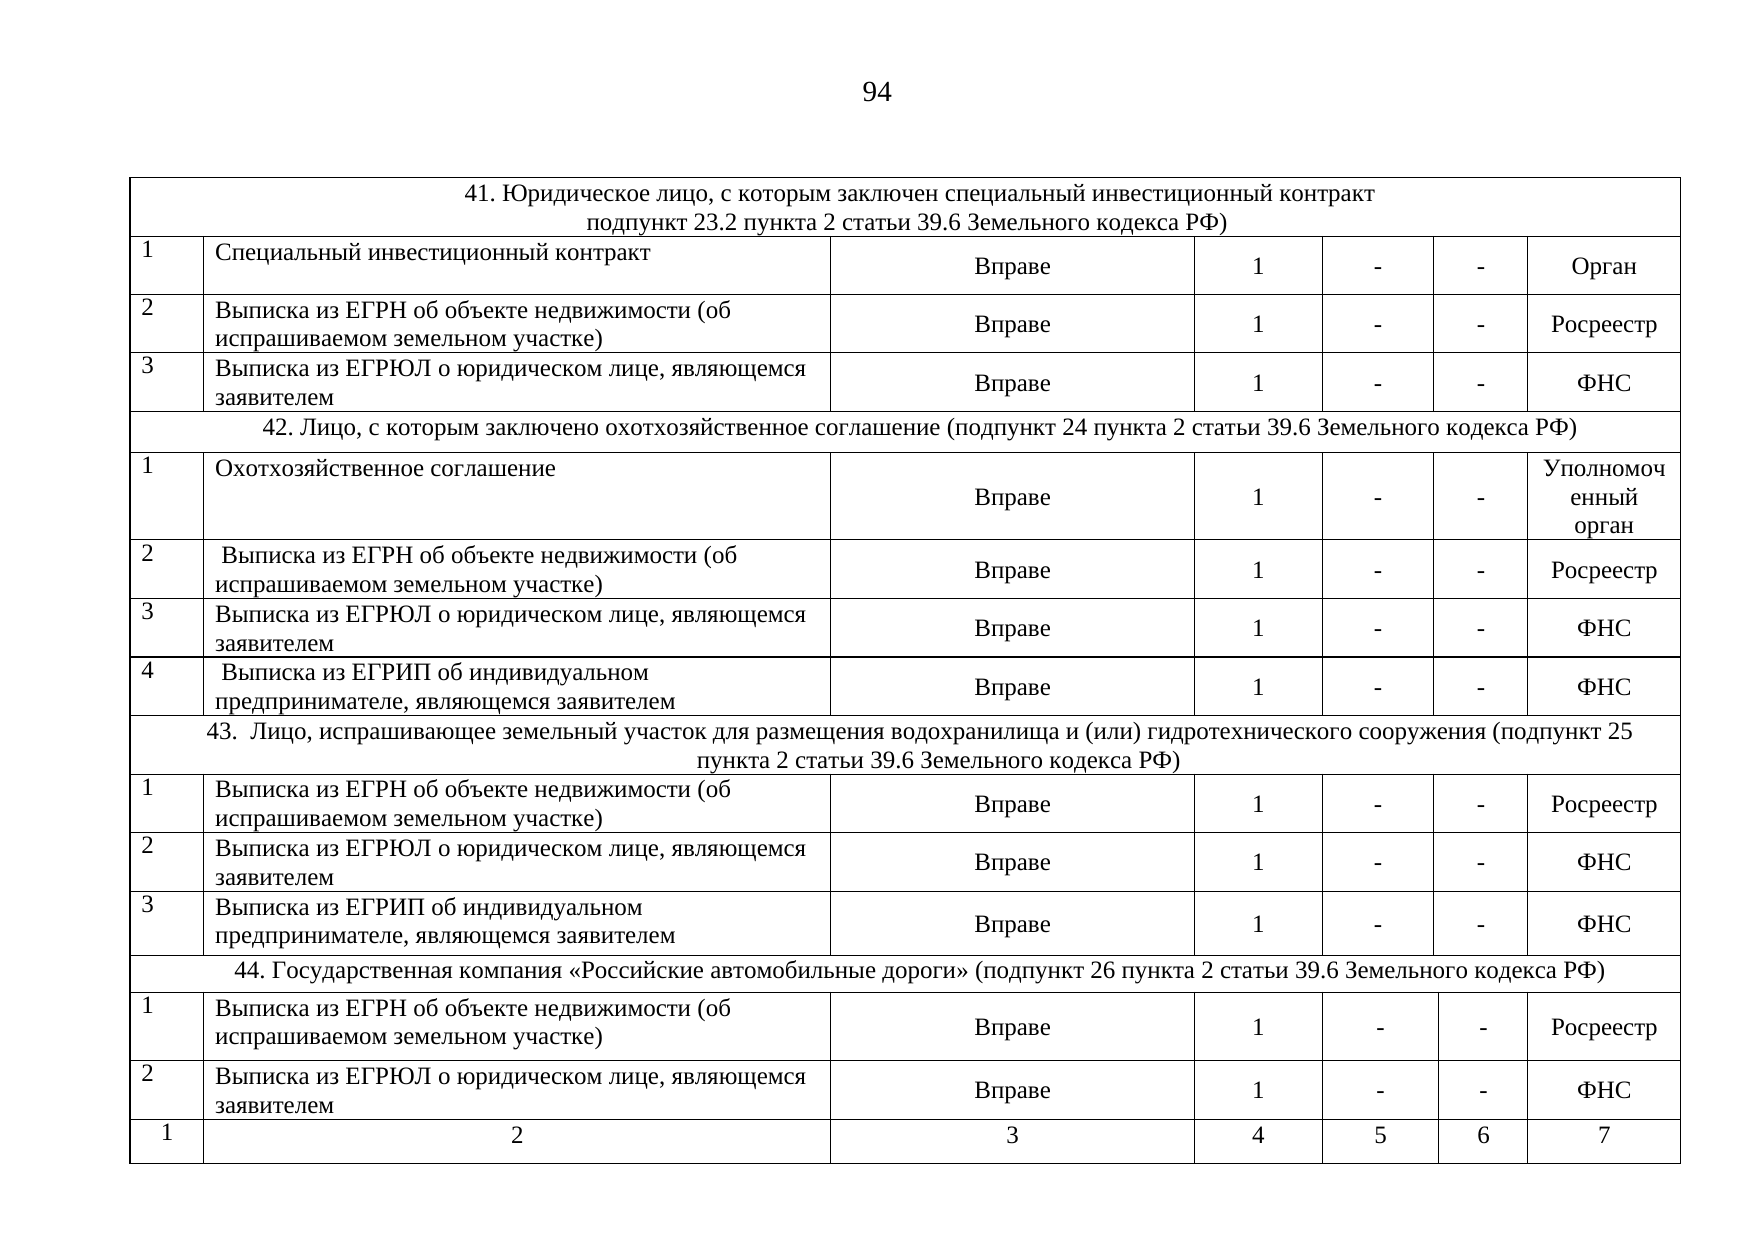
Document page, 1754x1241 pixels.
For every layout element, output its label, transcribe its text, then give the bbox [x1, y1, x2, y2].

table_cell - [1434, 658, 1527, 715]
table_cell 4 [1195, 1120, 1322, 1163]
table_cell 4 [131, 658, 203, 715]
table_cell - [1323, 353, 1433, 411]
table_cell 2 [131, 1061, 203, 1119]
table_cell Вправе [831, 295, 1194, 352]
table_cell 7 [1528, 1120, 1680, 1163]
table_cell 2 [131, 833, 203, 891]
table_cell 2 [204, 1120, 830, 1163]
table_cell - [1434, 892, 1527, 954]
table_cell 1 [1195, 599, 1322, 656]
table_cell 1 [131, 237, 203, 294]
table_cell 3 [131, 892, 203, 954]
table_cell Вправе [831, 237, 1194, 294]
table_cell Выписка из ЕГРЮЛ о юридическом лице, являющемся заявителем [204, 353, 830, 411]
table_cell 1 [1195, 295, 1322, 352]
table_cell ФНС [1528, 833, 1680, 891]
table_cell 1 [1195, 658, 1322, 715]
table_cell Выписка из ЕГРЮЛ о юридическом лице, являющемся заявителем [204, 833, 830, 891]
table_cell ФНС [1528, 1061, 1680, 1119]
table_cell - [1323, 658, 1433, 715]
table_cell - [1434, 775, 1527, 832]
table_cell Росреестр [1528, 295, 1680, 352]
table_cell Вправе [831, 540, 1194, 598]
table_cell Вправе [831, 1061, 1194, 1119]
table_cell ФНС [1528, 658, 1680, 715]
table_cell - [1323, 833, 1433, 891]
table_cell Юридическое лицо, с которым заключен специальный инвестиционный контракт подпункт 23.2 пункта 2 статьи 39.6 Земельного кодекса РФ) [131, 178, 1680, 236]
table_cell - [1434, 237, 1527, 294]
table_cell Выписка из ЕГРН об объекте недвижимости (об испрашиваемом земельном участке) [204, 775, 830, 832]
table_cell 2 [131, 295, 203, 352]
table_cell - [1434, 599, 1527, 656]
table_cell Росреестр [1528, 993, 1680, 1060]
table_cell 3 [131, 353, 203, 411]
table_cell Выписка из ЕГРН об объекте недвижимости (об испрашиваемом земельном участке) [204, 295, 830, 352]
table_cell - [1439, 1061, 1527, 1119]
table_cell 1 [1195, 775, 1322, 832]
table_cell Орган [1528, 237, 1680, 294]
table_cell Уполномоченный орган [1528, 453, 1680, 539]
table_cell - [1323, 237, 1433, 294]
table_cell 1 [1195, 892, 1322, 954]
table_cell - [1434, 453, 1527, 539]
table_cell Выписка из ЕГРЮЛ о юридическом лице, являющемся заявителем [204, 1061, 830, 1119]
table_cell Специальный инвестиционный контракт [204, 237, 830, 294]
table_cell - [1439, 993, 1527, 1060]
table_cell - [1434, 833, 1527, 891]
table_cell Вправе [831, 599, 1194, 656]
table_cell 3 [831, 1120, 1194, 1163]
table_cell Выписка из ЕГРИП об индивидуальном предпринимателе, являющемся заявителем [204, 892, 830, 954]
table_cell Вправе [831, 453, 1194, 539]
table_cell 2 [131, 540, 203, 598]
table_cell Росреестр [1528, 775, 1680, 832]
table_cell 1 [1195, 540, 1322, 598]
table_cell ФНС [1528, 599, 1680, 656]
table_cell - [1323, 993, 1438, 1060]
table_cell Вправе [831, 658, 1194, 715]
table_cell Выписка из ЕГРИП об индивидуальном предпринимателе, являющемся заявителем [204, 658, 830, 715]
table_cell Росреестр [1528, 540, 1680, 598]
table_cell - [1323, 1061, 1438, 1119]
table_cell 5 [1323, 1120, 1438, 1163]
table_cell Вправе [831, 775, 1194, 832]
table_cell Лицо, с которым заключено охотхозяйственное соглашение (подпункт 24 пункта 2 статьи 39.6 Земельного кодекса РФ) [131, 412, 1680, 452]
table_cell - [1434, 540, 1527, 598]
table_cell - [1323, 295, 1433, 352]
table_cell 1 [1195, 353, 1322, 411]
table_cell - [1434, 295, 1527, 352]
table_cell Вправе [831, 833, 1194, 891]
table_cell 6 [1439, 1120, 1527, 1163]
table_cell 1 [1195, 993, 1322, 1060]
table_cell 1 [131, 993, 203, 1060]
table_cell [204, 993, 830, 1060]
table_cell 1 [1195, 1061, 1322, 1119]
table_cell - [1323, 540, 1433, 598]
table_cell - [1323, 599, 1433, 656]
table_cell Лицо, испрашивающее земельный участок для размещения водохранилища и (или) гидротехнического сооружения (подпункт 25 пункта 2 статьи 39.6 Земельного кодекса РФ) [131, 716, 1680, 773]
table_cell 1 [1195, 237, 1322, 294]
table_cell Охотхозяйственное соглашение [204, 453, 830, 539]
table_cell - [1323, 775, 1433, 832]
table_cell - [1434, 353, 1527, 411]
table_cell Государственная компания «Российские автомобильные дороги» (подпункт 26 пункта 2 статьи 39.6 Земельного кодекса РФ) [131, 956, 1680, 992]
table_cell - [1323, 453, 1433, 539]
table_cell 1 [131, 1120, 203, 1163]
table_cell Вправе [831, 353, 1194, 411]
table_cell - [1323, 892, 1433, 954]
table_cell 1 [1195, 833, 1322, 891]
table_cell Вправе [831, 892, 1194, 954]
table_cell 3 [131, 599, 203, 656]
table_cell Выписка из ЕГРН об объекте недвижимости (об испрашиваемом земельном участке) [204, 540, 830, 598]
table_cell ФНС [1528, 892, 1680, 954]
table_cell Вправе [831, 993, 1194, 1060]
table_cell 1 [1195, 453, 1322, 539]
table_cell 1 [131, 775, 203, 832]
table_cell 1 [131, 453, 203, 539]
table_cell Выписка из ЕГРЮЛ о юридическом лице, являющемся заявителем [204, 599, 830, 656]
table_cell ФНС [1528, 353, 1680, 411]
